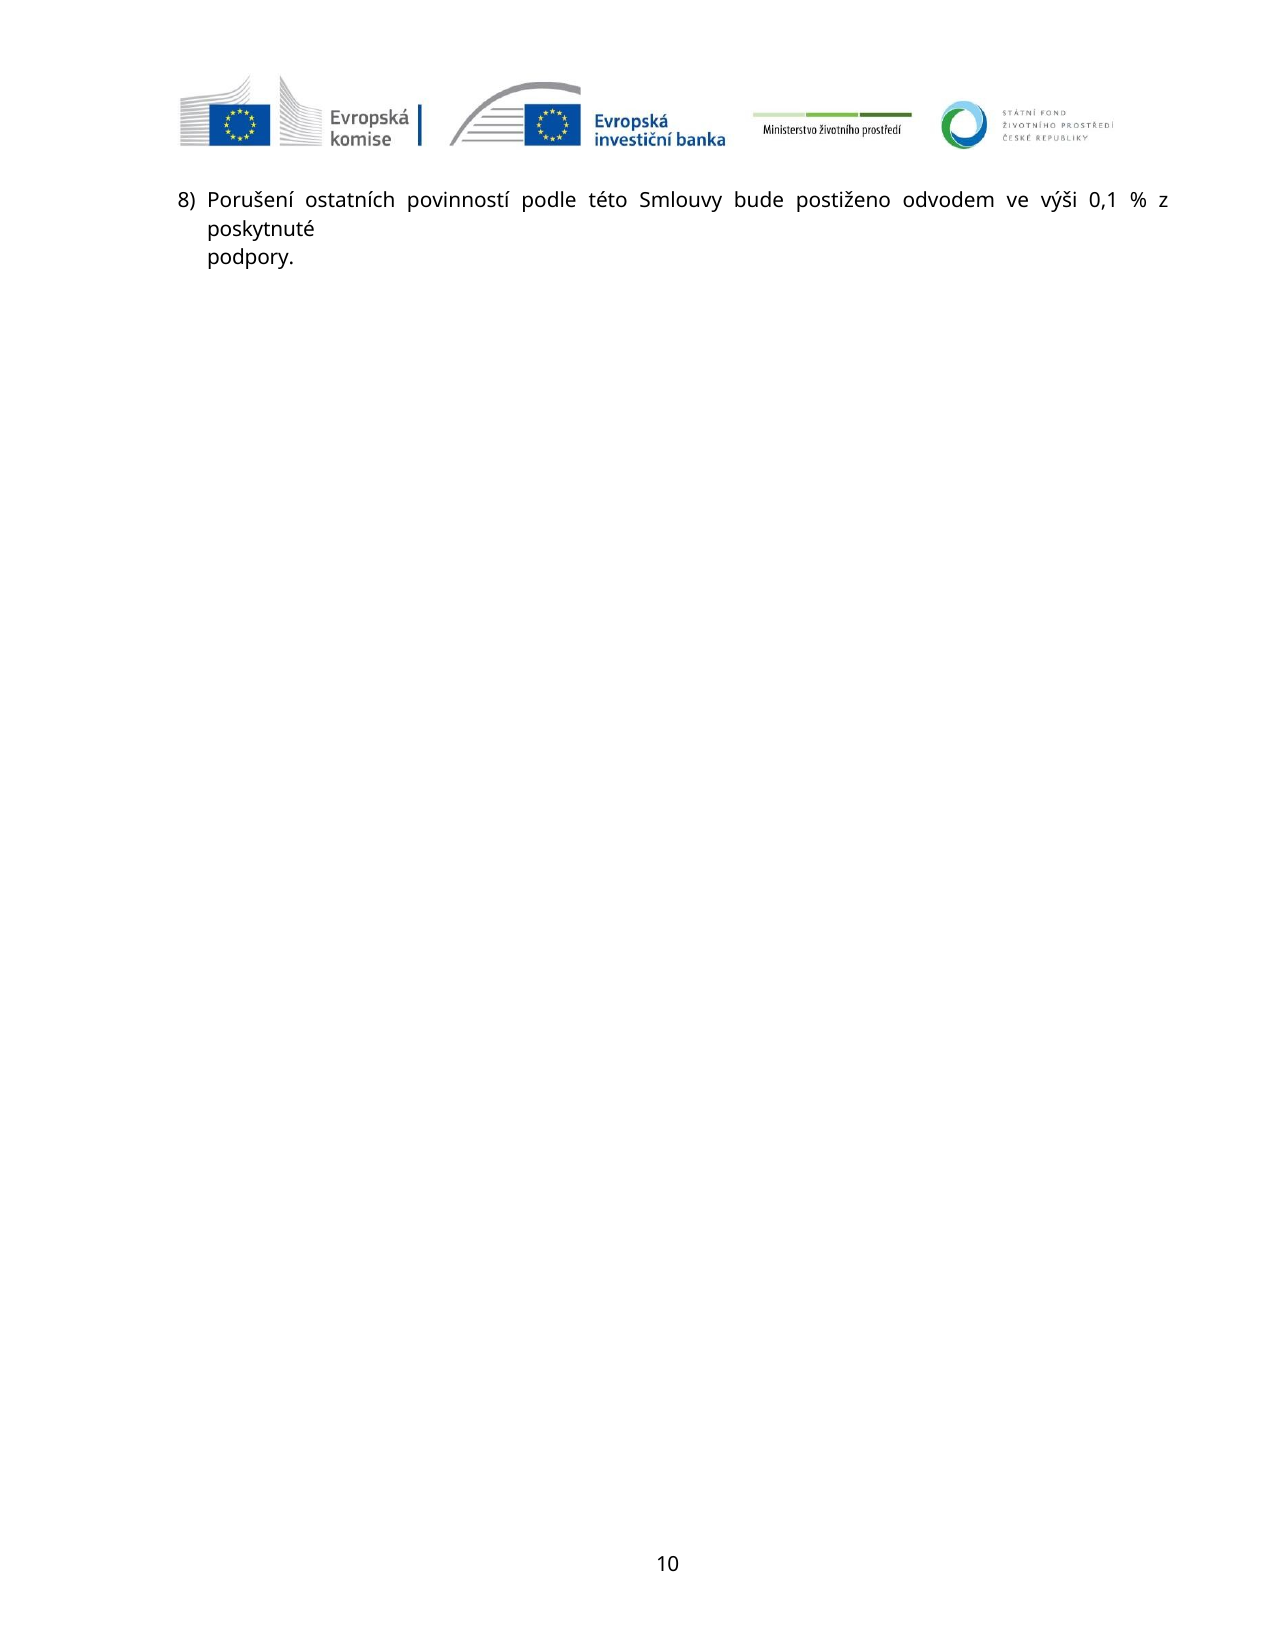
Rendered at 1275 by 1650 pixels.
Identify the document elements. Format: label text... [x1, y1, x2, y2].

text podpory. [207, 242, 1169, 271]
picture [177, 73, 1115, 150]
list Porušení ostatních povinností podle této Smlouvy bude postiženo odvodem ve výši 0,1 % z poskytnuté [177, 185, 1169, 242]
